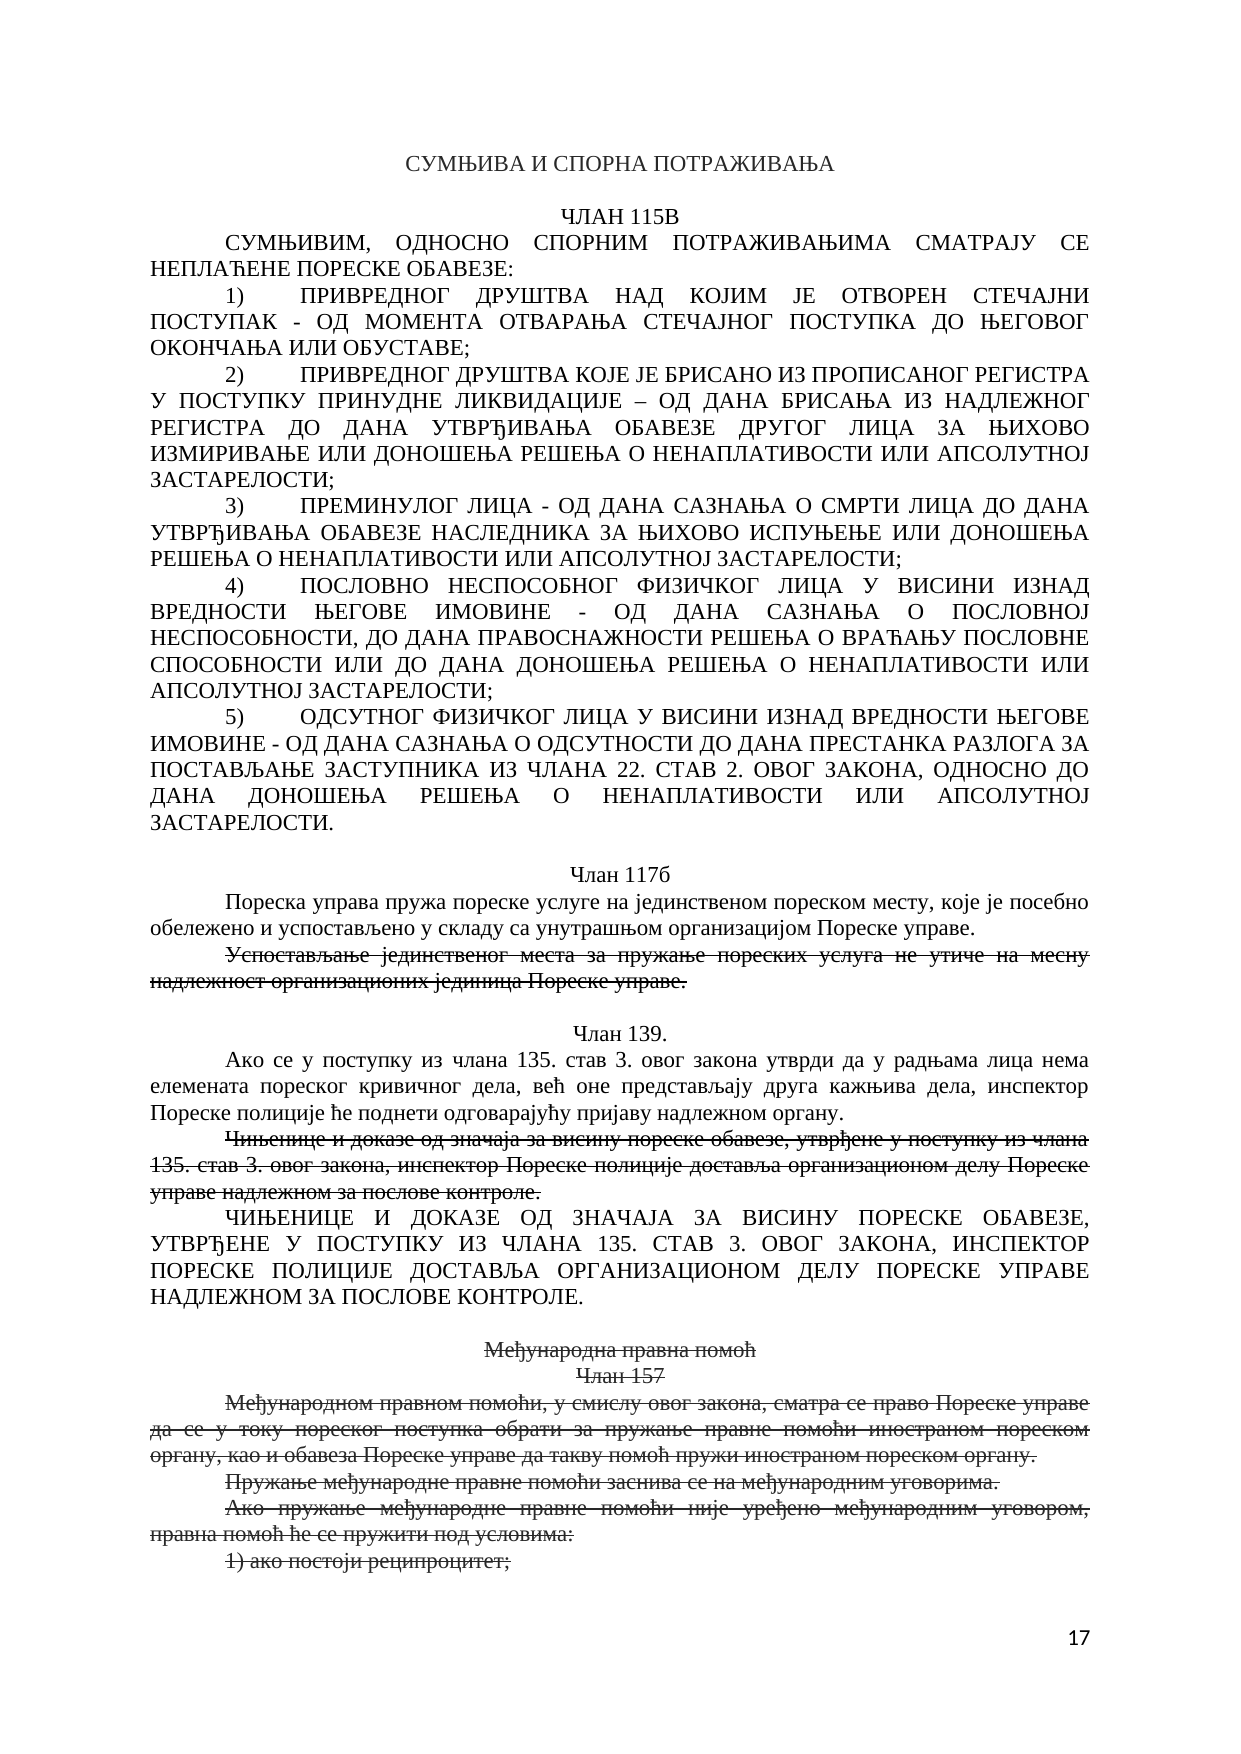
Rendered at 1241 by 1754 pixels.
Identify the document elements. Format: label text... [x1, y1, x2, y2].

list ПРЕМИНУЛОГ ЛИЦА - ОД ДАНА САЗНАЊА О СМРТИ ЛИЦА ДО ДАНА УТВРЂИВАЊА ОБАВЕЗЕ НАСЛЕДНИКА ЗА ЊИХОВО ИСПУЊЕЊЕ ИЛИ ДОНОШЕЊА РЕШЕЊА О НЕНАПЛАТИВОСТИ ИЛИ АПСОЛУТНОЈ ЗАСТАРЕЛОСТИ; [150, 493, 1090, 572]
text 1) ако постоји реципроцитет; [150, 1547, 1090, 1573]
text Члан 157 [150, 1362, 1090, 1389]
text Међународном правном помоћи, у смислу овог закона, сматра се право Пореске управе да се у току пореског поступка обрати за пружање правне помоћи иностраном пореском органу, као и обавеза Пореске управе да такву помоћ пружи иностраном пореском органу. [150, 1389, 1090, 1429]
list ПОСЛОВНО НЕСПОСОБНОГ ФИЗИЧКОГ ЛИЦА У ВИСИНИ ИЗНАД ВРЕДНОСТИ ЊЕГОВЕ ИМОВИНЕ - ОД ДАНА САЗНАЊА О ПОСЛОВНОЈ НЕСПОСОБНОСТИ, ДО ДАНА ПРАВОСНАЖНОСТИ РЕШЕЊА О ВРАЋАЊУ ПОСЛОВНЕ СПОСОБНОСТИ ИЛИ ДО ДАНА ДОНОШЕЊА РЕШЕЊА О НЕНАПЛАТИВОСТИ ИЛИ АПСОЛУТНОЈ ЗАСТАРЕЛОСТИ; [150, 572, 1090, 703]
text Чињенице и доказе од значаја за висину пореске обавезе, утврђене у поступку из члана 135. став 3. овог закона, инспектор Пореске полиције доставља организационом делу Пореске управе надлежном за послове контроле. [150, 1167, 1090, 1204]
text Успостављање јединственог места за пружање пореских услуга не утиче на месну надлежност организационих јединица Пореске управе. [150, 941, 1090, 993]
text Међународна правна помоћ [150, 1336, 1090, 1362]
text Међународном правном помоћи, у смислу овог закона, сматра се право Пореске управе да се у току пореског поступка обрати за пружање правне помоћи иностраном пореском органу, као и обавеза Пореске управе да такву помоћ пружи иностраном пореском органу. [150, 1431, 1090, 1468]
text Члан 117б [150, 862, 1090, 888]
text ЧЛАН 115В [150, 203, 1090, 229]
text ЧИЊЕНИЦЕ И ДОКАЗЕ ОД ЗНАЧАЈА ЗА ВИСИНУ ПОРЕСКЕ ОБАВЕЗЕ, УТВРЂЕНЕ У ПОСТУПКУ ИЗ ЧЛАНА 135. СТАВ 3. ОВОГ ЗАКОНА, ИНСПЕКТОР ПОРЕСКЕ ПОЛИЦИЈЕ ДОСТАВЉА ОРГАНИЗАЦИОНОМ ДЕЛУ ПОРЕСКЕ УПРАВЕ НАДЛЕЖНОМ ЗА ПОСЛОВЕ КОНТРОЛЕ. [150, 1204, 1090, 1309]
text Ако пружање међународне правне помоћи није уређено међународним уговором, правна помоћ ће се пружити под условима: [150, 1494, 1090, 1547]
text Пореска управа пружа пореске услуге на јединственом пореском месту, које је посебно обележено и успостављено у складу са унутрашњом организацијом Пореске управе. [150, 888, 1090, 941]
text Чињенице и доказе од значаја за висину пореске обавезе, утврђене у поступку из члана 135. став 3. овог закона, инспектор Пореске полиције доставља организационом делу Пореске управе надлежном за послове контроле. [150, 1125, 1090, 1166]
list ОДСУТНОГ ФИЗИЧКОГ ЛИЦА У ВИСИНИ ИЗНАД ВРЕДНОСТИ ЊЕГОВЕ ИМОВИНЕ - ОД ДАНА САЗНАЊА О ОДСУТНОСТИ ДО ДАНА ПРЕСТАНКА РАЗЛОГА ЗА ПОСТАВЉАЊЕ ЗАСТУПНИКА ИЗ ЧЛАНА 22. СТАВ 2. ОВОГ ЗАКОНА, ОДНОСНО ДО ДАНА ДОНОШЕЊА РЕШЕЊА О НЕНАПЛАТИВОСТИ ИЛИ АПСОЛУТНОЈ ЗАСТАРЕЛОСТИ. [150, 703, 1090, 835]
text Ако се у поступку из члана 135. став 3. овог закона утврди да у радњама лица нема елемената пореског кривичног дела, већ оне представљају друга кажњива дела, инспектор Пореске полиције ће поднети одговарајућу пријаву надлежном органу. [150, 1046, 1090, 1125]
list ПРИВРЕДНОГ ДРУШТВА НАД КОЈИМ ЈЕ ОТВОРЕН СТЕЧАЈНИ ПОСТУПАК - ОД МОМЕНТА ОТВАРАЊА СТЕЧАЈНОГ ПОСТУПКА ДО ЊЕГОВОГ ОКОНЧАЊА ИЛИ ОБУСТАВЕ; [150, 282, 1090, 361]
text СУМЊИВА И СПОРНА ПОТРАЖИВАЊА [150, 150, 1090, 176]
text Пружање међународне правне помоћи заснива се на међународним уговорима. [150, 1468, 1090, 1494]
text СУМЊИВИМ, ОДНОСНО СПОРНИМ ПОТРАЖИВАЊИМА СМАТРАЈУ СЕ НЕПЛАЋЕНЕ ПОРЕСКЕ ОБАВЕЗЕ: [150, 229, 1090, 282]
text Члан 139. [150, 1020, 1090, 1046]
list ПРИВРЕДНОГ ДРУШТВА КОЈЕ ЈЕ БРИСАНО ИЗ ПРОПИСАНОГ РЕГИСТРА У ПОСТУПКУ ПРИНУДНЕ ЛИКВИДАЦИЈЕ – ОД ДАНА БРИСАЊА ИЗ НАДЛЕЖНОГ РЕГИСТРА ДО ДАНА УТВРЂИВАЊА ОБАВЕЗЕ ДРУГОГ ЛИЦА ЗА ЊИХОВО ИЗМИРИВАЊЕ ИЛИ ДОНОШЕЊА РЕШЕЊА О НЕНАПЛАТИВОСТИ ИЛИ АПСОЛУТНОЈ ЗАСТАРЕЛОСТИ; [150, 361, 1090, 493]
